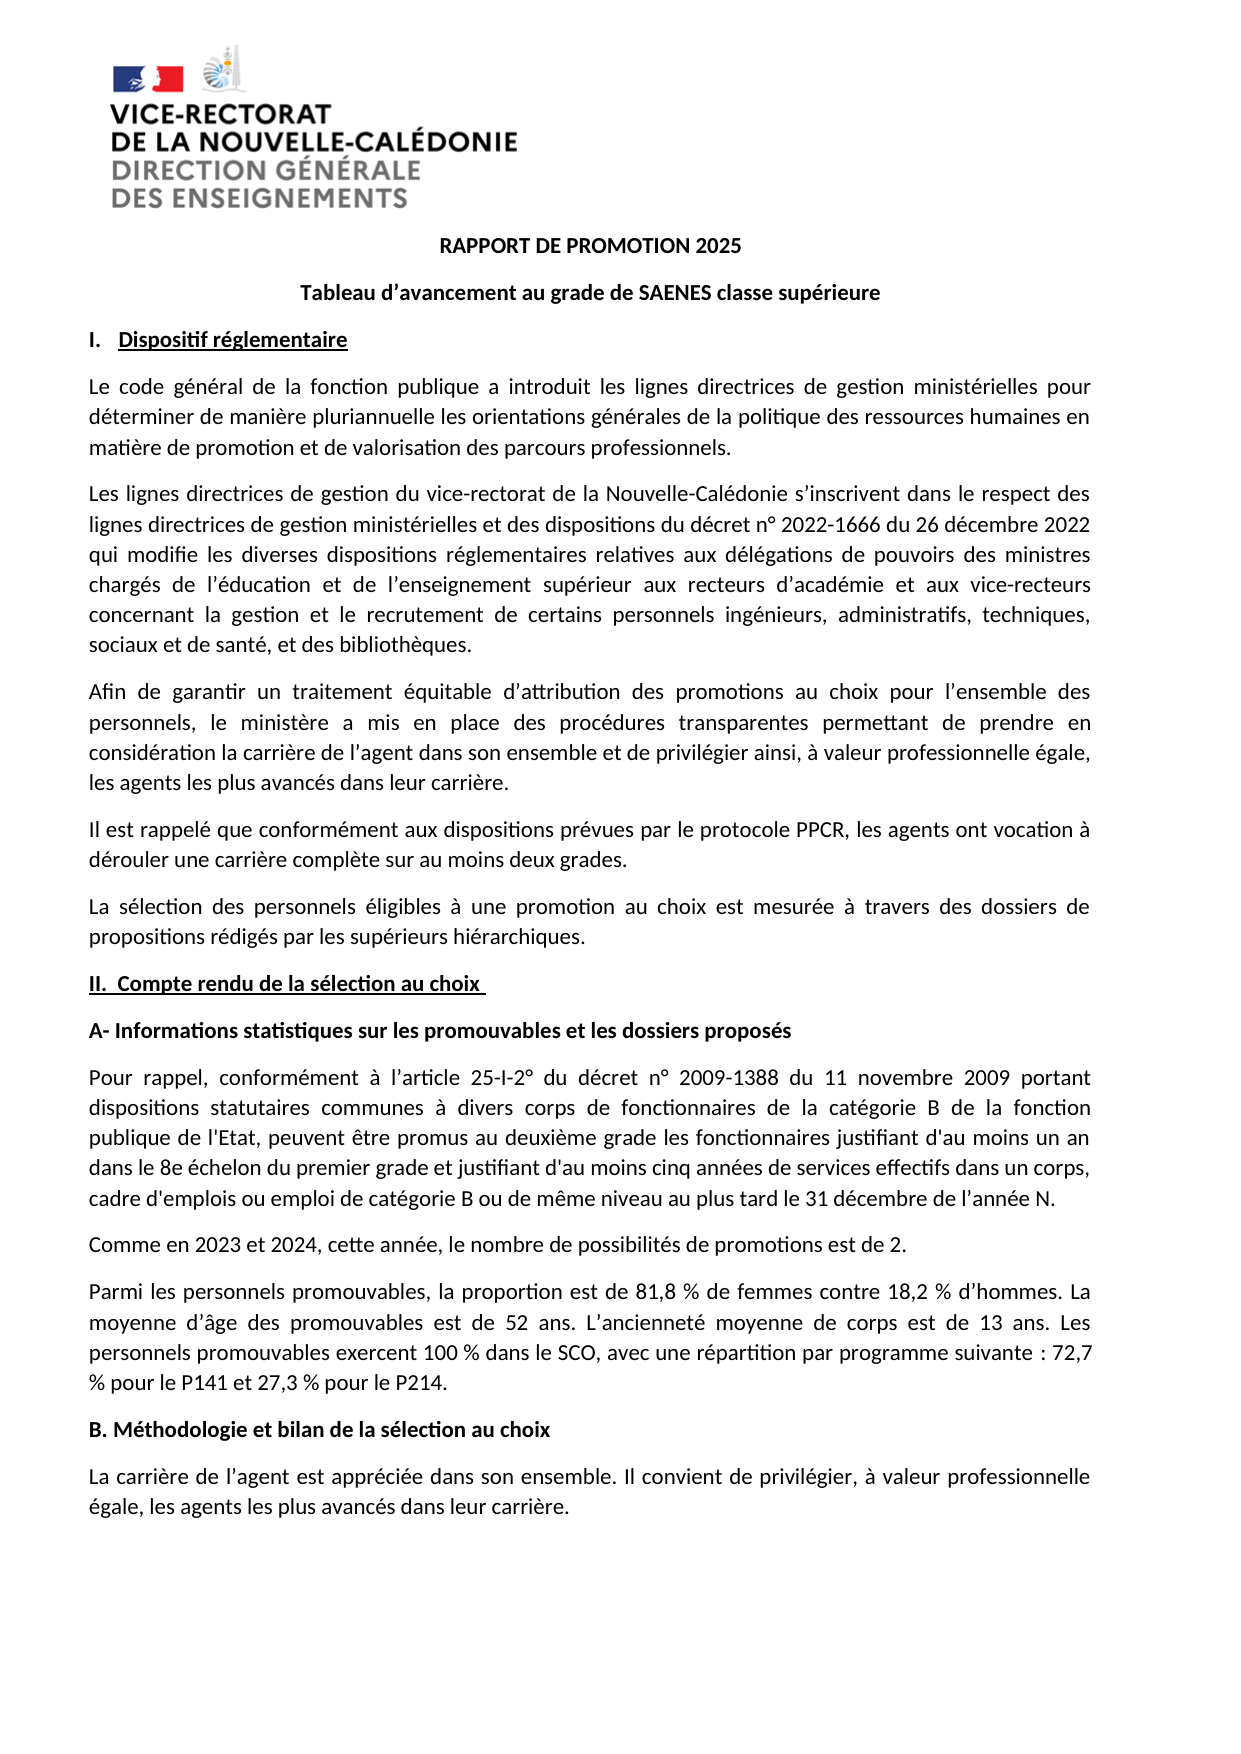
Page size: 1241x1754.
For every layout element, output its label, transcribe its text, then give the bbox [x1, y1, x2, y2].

text Afin de garantir un traitement équitable d’attribution des promotions au choix pour l’ensemble des personnels, le ministère a mis en place des procédures transparentes permettant de prendre en considération la carrière de l’agent dans son ensemble et de privilégier ainsi, à valeur professionnelle égale, les agents les plus avancés dans leur carrière. [89, 677, 1093, 796]
text Parmi les personnels promouvables, la proportion est de 81,8 % de femmes contre 18,2 % d’hommes. La moyenne d’âge des promouvables est de 52 ans. L’ancienneté moyenne de corps est de 13 ans. Les personnels promouvables exercent 100 % dans le SCO, avec une répartition par programme suivante : 72,7 % pour le P141 et 27,3 % pour le P214. [89, 1277, 1093, 1396]
text Le code général de la fonction publique a introduit les lignes directrices de gestion ministérielles pour déterminer de manière pluriannuelle les orientations générales de la politique des ressources humaines en matière de promotion et de valorisation des parcours professionnels. [89, 372, 1093, 461]
text Il est rappelé que conformément aux dispositions prévues par le protocole PPCR, les agents ont vocation à dérouler une carrière complète sur au moins deux grades. [89, 815, 1093, 873]
picture [88, 29, 541, 232]
text Les lignes directrices de gestion du vice-rectorat de la Nouvelle-Calédonie s’inscrivent dans le respect des lignes directrices de gestion ministérielles et des dispositions du décret n° 2022-1666 du 26 décembre 2022 qui modifie les diverses dispositions réglementaires relatives aux délégations de pouvoirs des ministres chargés de l’éducation et de l’enseignement supérieur aux recteurs d’académie et aux vice-recteurs concernant la gestion et le recrutement de certains personnels ingénieurs, administratifs, techniques, sociaux et de santé, et des bibliothèques. [89, 479, 1093, 658]
text Pour rappel, conformément à l’article 25-I-2° du décret n° 2009-1388 du 11 novembre 2009 portant dispositions statutaires communes à divers corps de fonctionnaires de la catégorie B de la fonction publique de l'Etat, peuvent être promus au deuxième grade les fonctionnaires justifiant d'au moins un an dans le 8e échelon du premier grade et justifiant d'au moins cinq années de services effectifs dans un corps, cadre d'emplois ou emploi de catégorie B ou de même niveau au plus tard le 31 décembre de l’année N. [89, 1063, 1093, 1212]
text La sélection des personnels éligibles à une promotion au choix est mesurée à travers des dossiers de propositions rédigés par les supérieurs hiérarchiques. [89, 892, 1093, 950]
text II. Compte rendu de la sélection au choix [89, 969, 1093, 997]
text Tableau d’avancement au grade de SAENES classe supérieure [89, 278, 1093, 306]
text RAPPORT DE PROMOTION 2025 [89, 232, 1093, 259]
text La carrière de l’agent est appréciée dans son ensemble. Il convient de privilégier, à valeur professionnelle égale, les agents les plus avancés dans leur carrière. [89, 1462, 1093, 1520]
text A- Informations statistiques sur les promouvables et les dossiers proposés [89, 1016, 1093, 1044]
list Dispositif réglementaire [89, 325, 1093, 353]
text B. Méthodologie et bilan de la sélection au choix [89, 1415, 1093, 1443]
text Comme en 2023 et 2024, cette année, le nombre de possibilités de promotions est de 2. [89, 1231, 1093, 1258]
